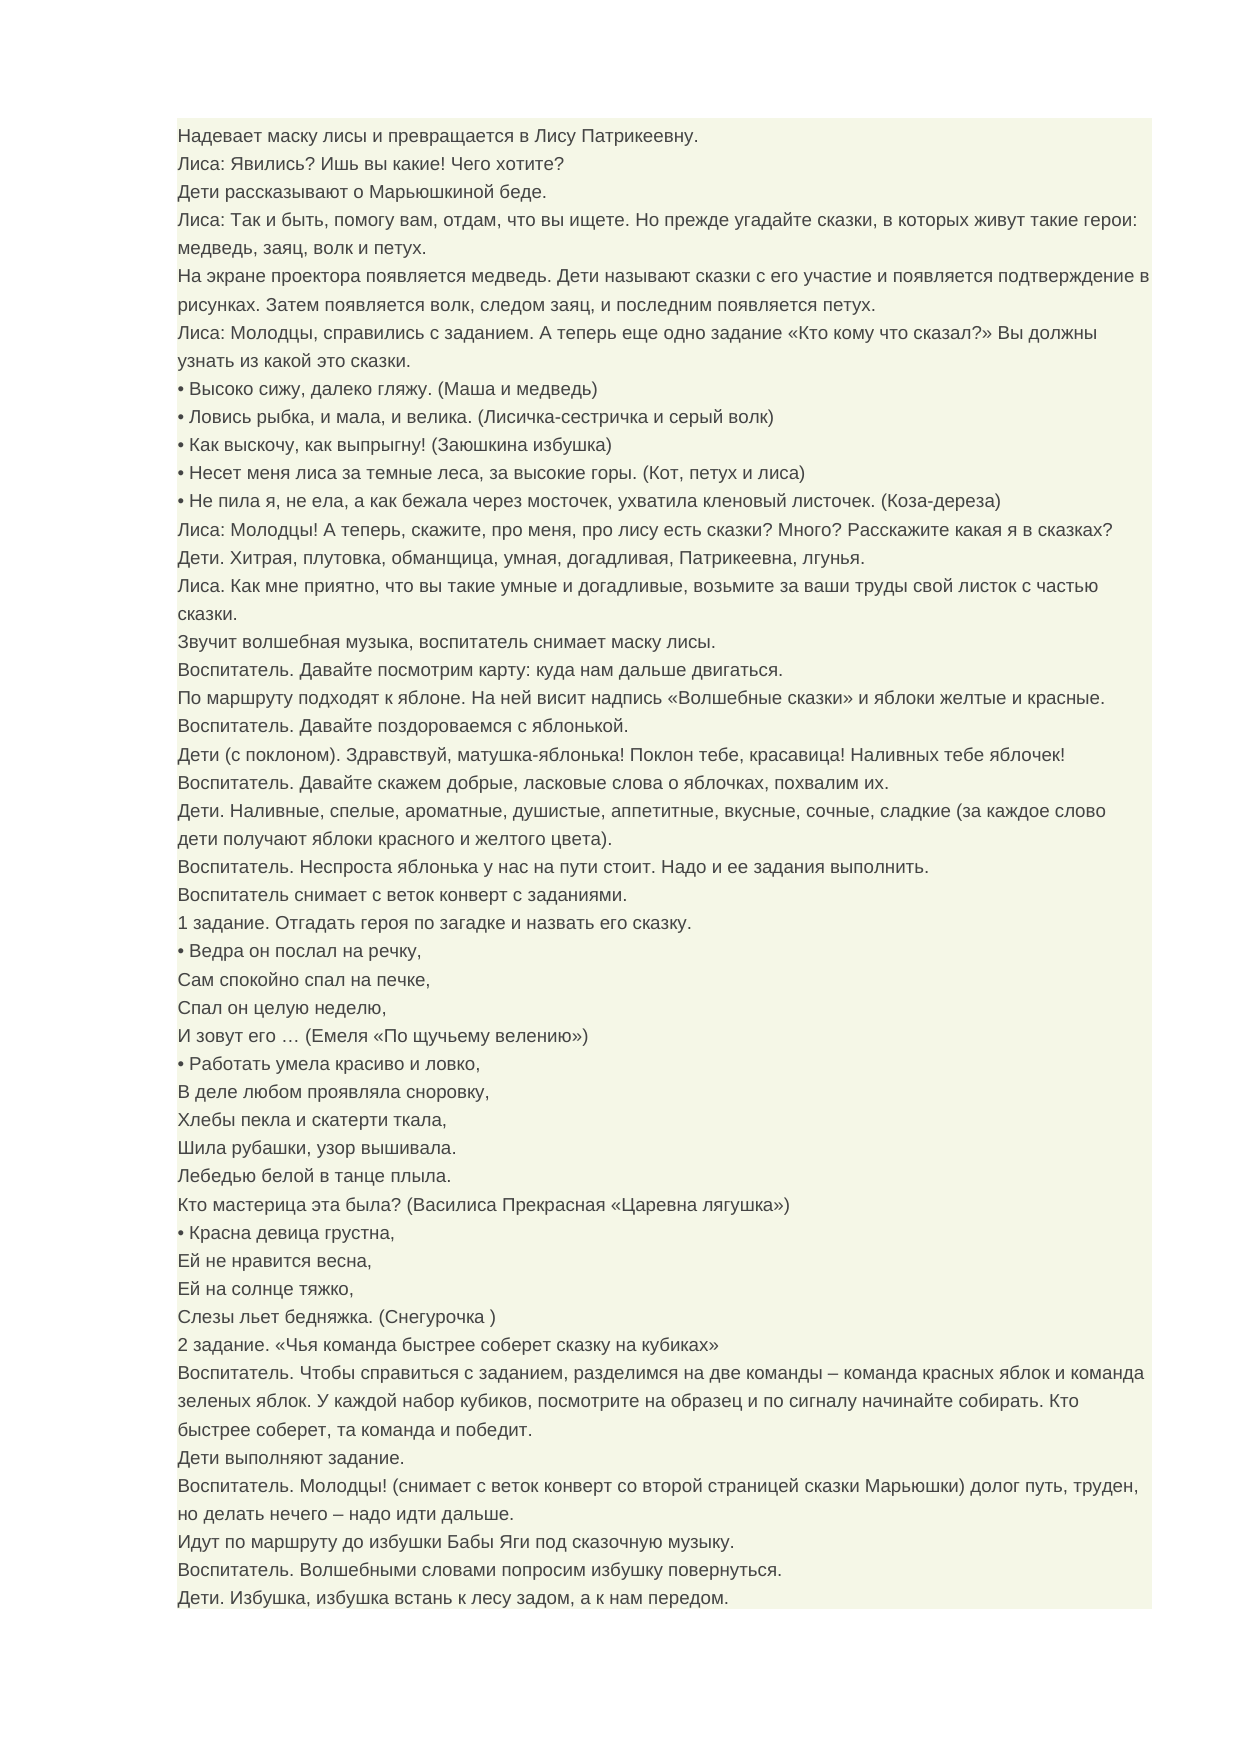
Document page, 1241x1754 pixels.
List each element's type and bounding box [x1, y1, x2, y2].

text [177, 118, 1152, 1609]
